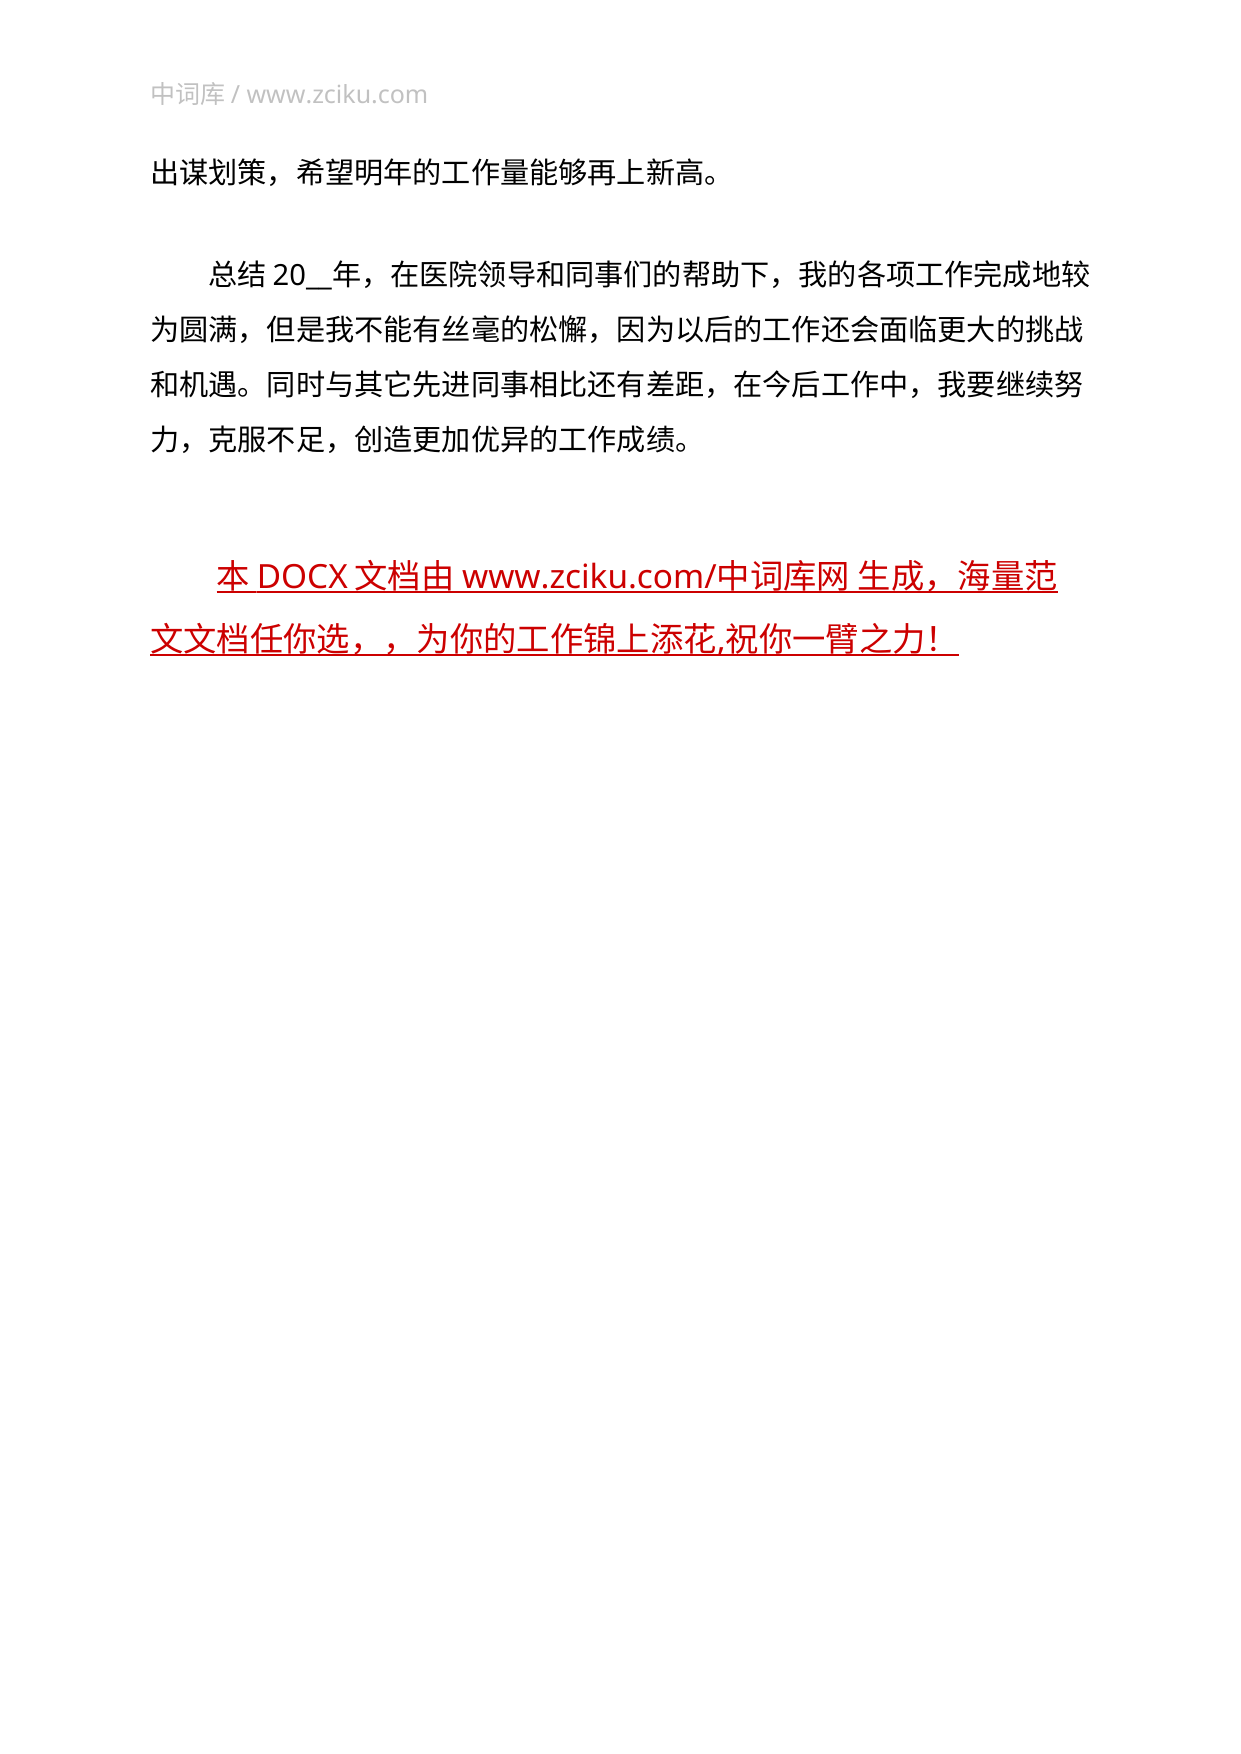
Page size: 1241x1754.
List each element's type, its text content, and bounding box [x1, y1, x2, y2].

text 本DOCX文档由 www.zciku.com/中词库网 生成，海量范文文档任你选，，为你的工作锦上添花,祝你一臂之力！ [150, 549, 1090, 661]
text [150, 150, 1090, 192]
text 总结20__年，在医院领导和同事们的帮助下，我的各项工作完成地较为圆满，但是我不能有丝毫的松懈，因为以后的工作还会面临更大的挑战和机遇。同时与其它先进同事相比还有差距，在今后工作中，我要继续努力，克服不足，创造更加优异的工作成绩。 [150, 252, 1090, 459]
